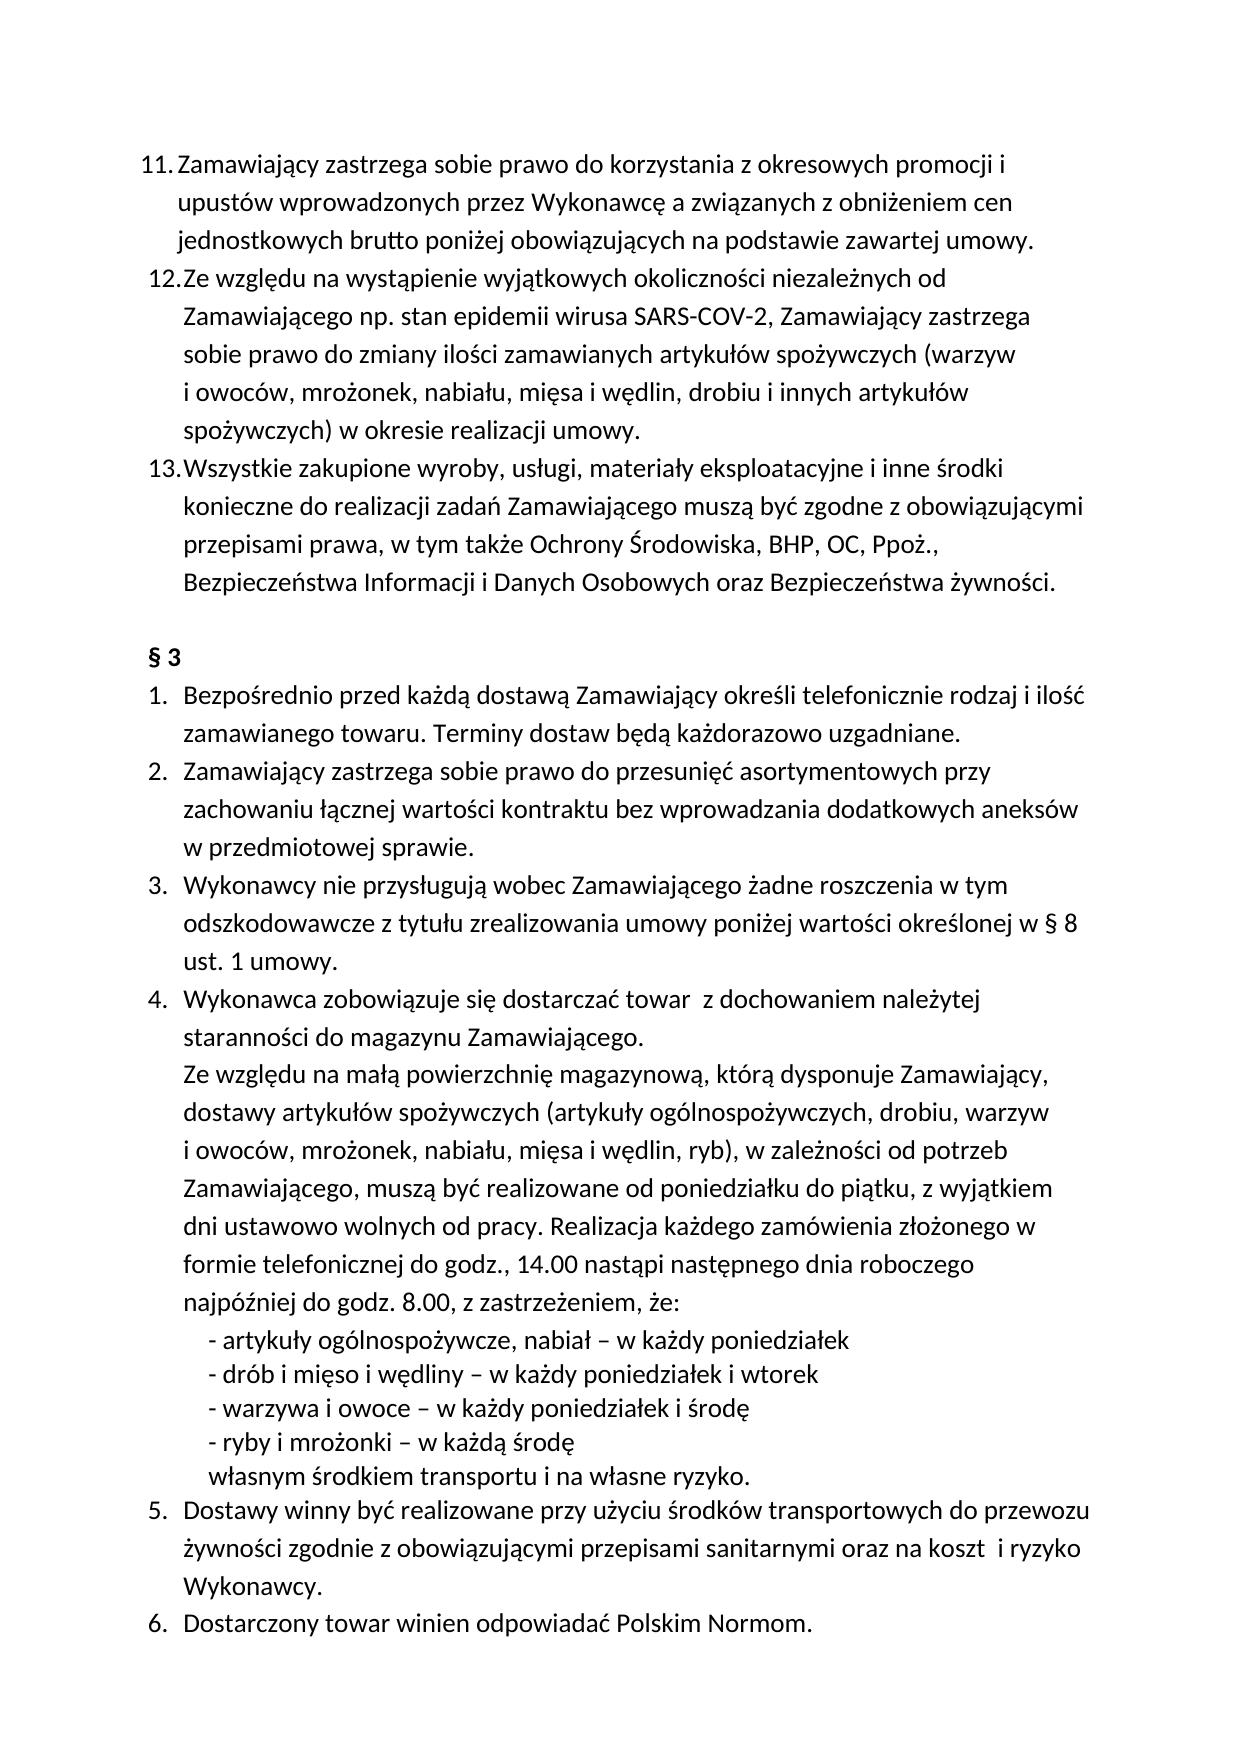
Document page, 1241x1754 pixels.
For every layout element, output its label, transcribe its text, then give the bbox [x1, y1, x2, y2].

list Dostarczony towar winien odpowiadać Polskim Normom. [148, 1607, 1093, 1639]
list Zamawiający zastrzega sobie prawo do korzystania z okresowych promocji i upustów wprowadzonych przez Wykonawcę a związanych z obniżeniem cen jednostkowych brutto poniżej obowiązujących na podstawie zawartej umowy. [140, 148, 1093, 256]
list Zamawiający zastrzega sobie prawo do przesunięć asortymentowych przy zachowaniu łącznej wartości kontraktu bez wprowadzania dodatkowych aneksów w przedmiotowej sprawie. [148, 754, 1093, 863]
text - warzywa i owoce – w każdy poniedziałek i środę [208, 1391, 1083, 1424]
text - ryby i mrożonki – w każdą środę [208, 1425, 1083, 1458]
list Dostawy winny być realizowane przy użyciu środków transportowych do przewozu żywności zgodnie z obowiązującymi przepisami sanitarnymi oraz na koszt i ryzyko Wykonawcy. [148, 1493, 1093, 1602]
list Wykonawca zobowiązuje się dostarczać towar z dochowaniem należytej staranności do magazynu Zamawiającego. [148, 982, 1093, 1053]
list Wszystkie zakupione wyroby, usługi, materiały eksploatacyjne i inne środki konieczne do realizacji zadań Zamawiającego muszą być zgodne z obowiązującymi przepisami prawa, w tym także Ochrony Środowiska, BHP, OC, Ppoż., Bezpieczeństwa Informacji i Danych Osobowych oraz Bezpieczeństwa żywności. [148, 451, 1093, 598]
text - drób i mięso i wędliny – w każdy poniedziałek i wtorek [208, 1357, 1083, 1390]
text Ze względu na małą powierzchnię magazynową, którą dysponuje Zamawiający, dostawy artykułów spożywczych (artykuły ogólnospożywczych, drobiu, warzyw i owoców, mrożonek, nabiału, mięsa i wędlin, ryb), w zależności od potrzeb Zamawiającego, muszą być realizowane od poniedziałku do piątku, z wyjątkiem dni ustawowo wolnych od pracy. Realizacja każdego zamówienia złożonego w formie telefonicznej do godz., 14.00 nastąpi następnego dnia roboczego najpóźniej do godz. 8.00, z zastrzeżeniem, że: [183, 1058, 1093, 1318]
list Bezpośrednio przed każdą dostawą Zamawiający określi telefonicznie rodzaj i ilość zamawianego towaru. Terminy dostaw będą każdorazowo uzgadniane. [148, 678, 1093, 749]
text własnym środkiem transportu i na własne ryzyko. [208, 1459, 1083, 1492]
text § 3 [148, 641, 1093, 673]
text - artykuły ogólnospożywcze, nabiał – w każdy poniedziałek [208, 1323, 1083, 1356]
list Wykonawcy nie przysługują wobec Zamawiającego żadne roszczenia w tym odszkodowawcze z tytułu zrealizowania umowy poniżej wartości określonej w § 8 ust. 1 umowy. [148, 868, 1093, 977]
list Ze względu na wystąpienie wyjątkowych okoliczności niezależnych od Zamawiającego np. stan epidemii wirusa SARS-COV-2, Zamawiający zastrzega sobie prawo do zmiany ilości zamawianych artykułów spożywczych (warzyw i owoców, mrożonek, nabiału, mięsa i wędlin, drobiu i innych artykułów spożywczych) w okresie realizacji umowy. [148, 261, 1093, 446]
